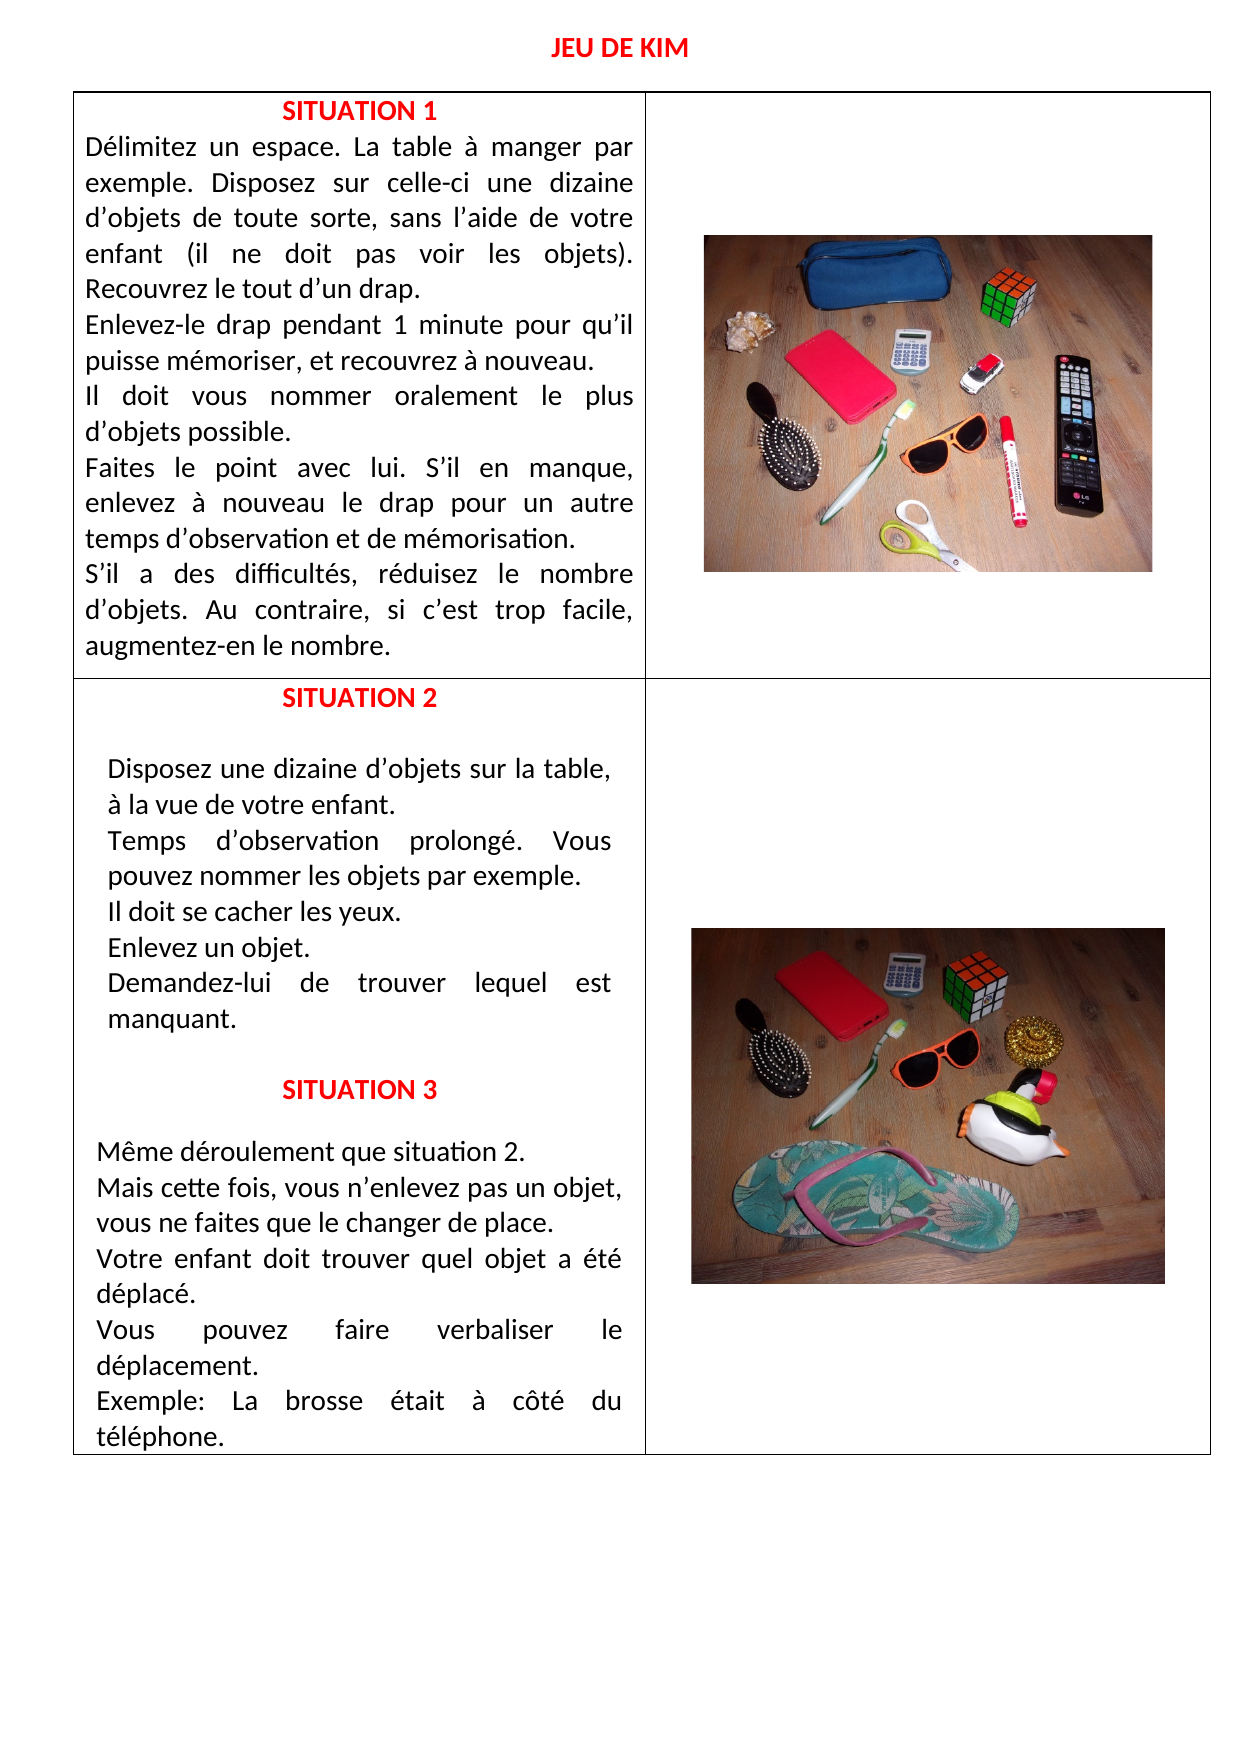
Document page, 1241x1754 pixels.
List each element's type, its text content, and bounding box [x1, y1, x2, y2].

picture [703, 235, 1153, 572]
text JEU DE KIM [148, 29, 1093, 65]
picture [691, 928, 1165, 1284]
table_cell [646, 679, 1210, 1454]
table_header [646, 93, 1210, 678]
table_cell SITUATION 2 [74, 679, 645, 1454]
table_header SITUATION 1 Délimitez un espace. La table à manger par exemple. Disposez sur celle-ci une dizaine d’objets de toute sorte, sans l’aide de votre enfant (il ne doit pas voir les objets). Recouvrez le tout d’un drap. Enlevez-le drap pendant 1 minute pour qu’il puisse mémoriser, et recouvrez à nouveau. Il doit vous nommer oralement le plus d’objets possible. Faites le point avec lui. S’il en manque, enlevez à nouveau le drap pour un autre temps d’observation et de mémorisation. S’il a des difficultés, réduisez le nombre d’objets. Au contraire, si c’est trop facile, augmentez-en le nombre. [74, 93, 645, 678]
